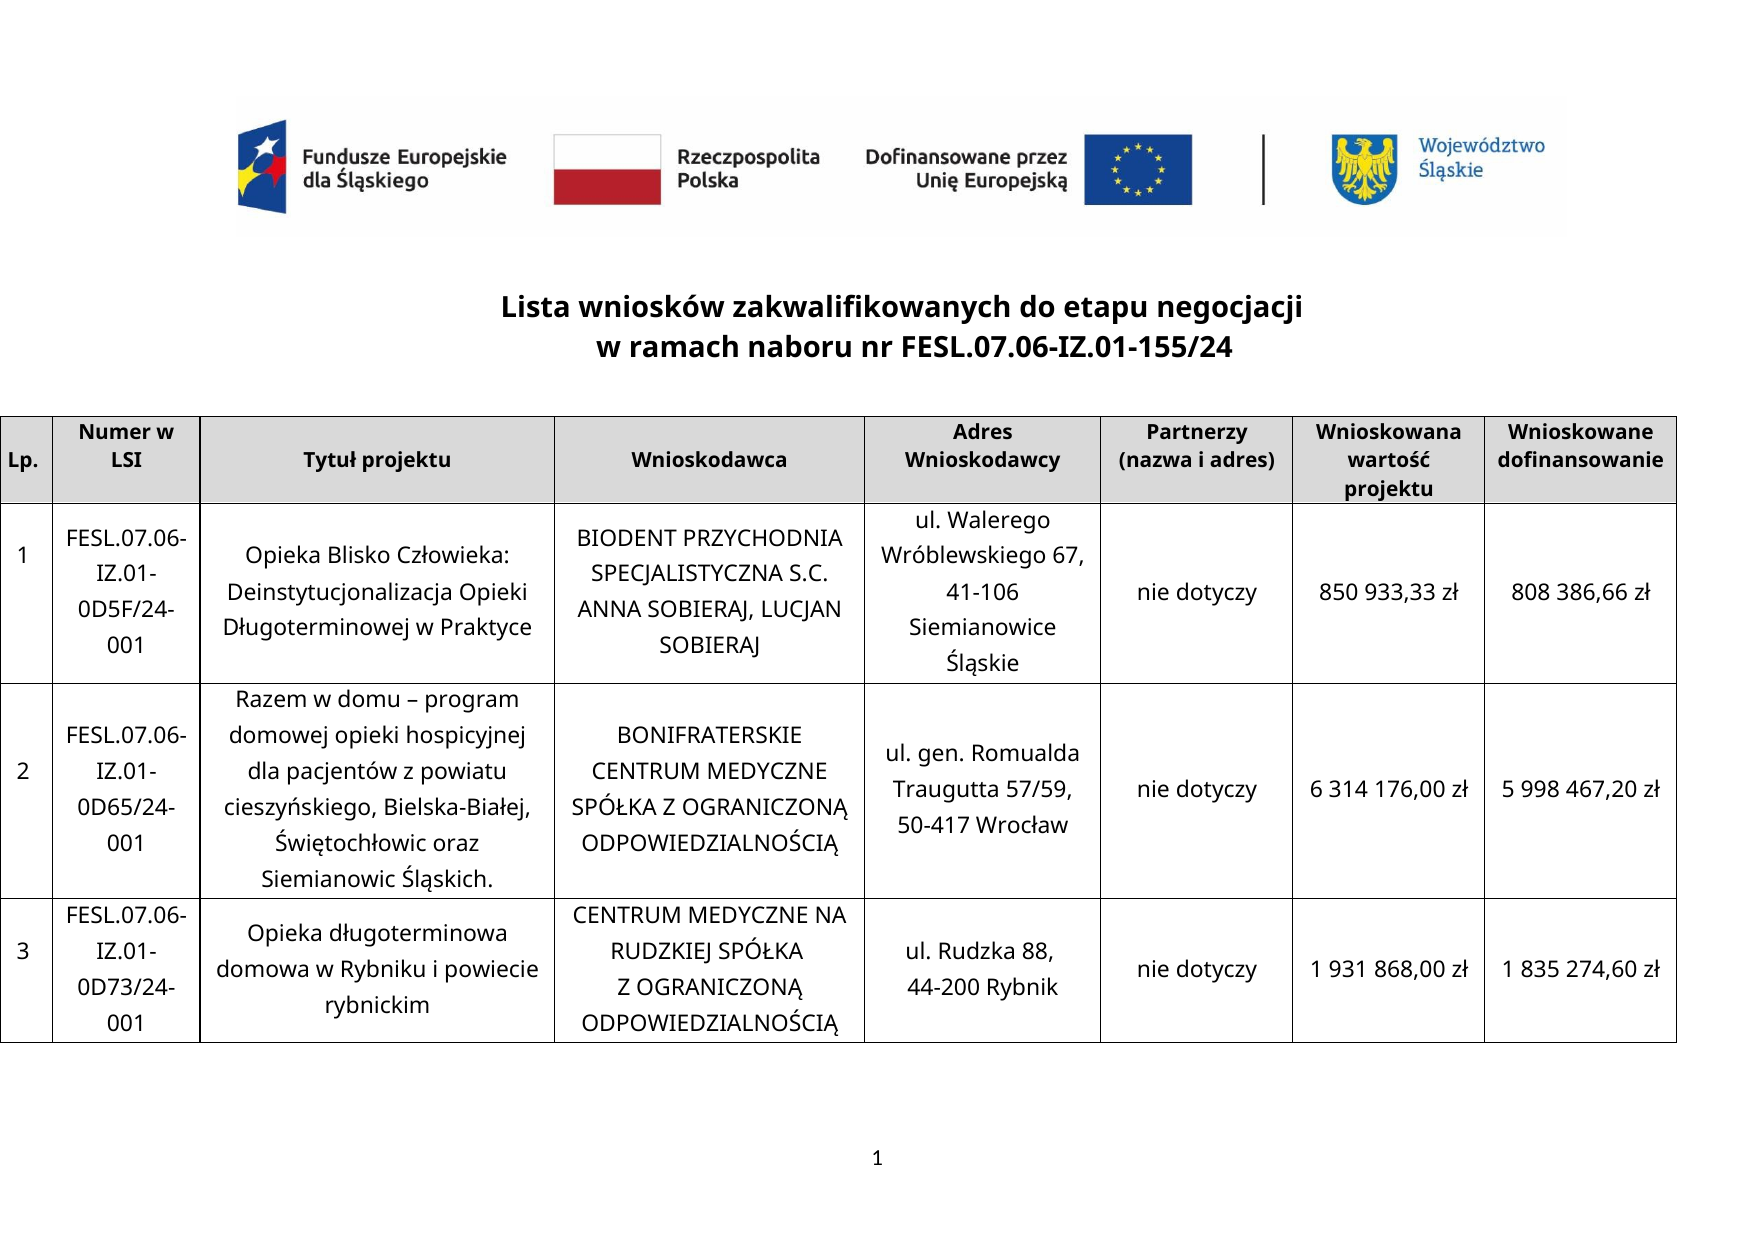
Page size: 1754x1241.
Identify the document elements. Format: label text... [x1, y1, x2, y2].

table_cell ul. Walerego Wróblewskiego 67, 41-106 Siemianowice Śląskie [865, 504, 1100, 682]
table_cell BIODENT PRZYCHODNIA SPECJALISTYCZNA S.C. ANNA SOBIERAJ, LUCJAN SOBIERAJ [555, 504, 864, 682]
table_cell 5 998 467,20 zł [1485, 684, 1676, 898]
title Lista wniosków zakwalifikowanych do etapu negocjacji w ramach naboru nr FESL.07.06-IZ.01-155/24 [72, 287, 1731, 366]
table_cell 6 314 176,00 zł [1293, 684, 1484, 898]
table_header Tytuł projektu [201, 417, 554, 502]
table_cell FESL.07.06-IZ.01-0D65/24-001 [53, 684, 199, 898]
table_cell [555, 899, 864, 1042]
table_header Wnioskodawca [555, 417, 864, 502]
table_cell 1 [1, 504, 52, 682]
table_cell 1 835 274,60 zł [1485, 899, 1676, 1042]
table_cell FESL.07.06-IZ.01-0D73/24-001 [53, 899, 199, 1042]
table_cell 1 931 868,00 zł [1293, 899, 1484, 1042]
table_cell Razem w domu – program domowej opieki hospicyjnej dla pacjentów z powiatu cieszyńskiego, Bielska-Białej, Świętochłowic oraz Siemianowic Śląskich. [201, 684, 554, 898]
table_header Adres Wnioskodawcy [865, 417, 1100, 502]
table_cell Opieka długoterminowa domowa w Rybniku i powiecie rybnickim [201, 899, 554, 1042]
table_cell ul. gen. Romualda Traugutta 57/59, 50-417 Wrocław [865, 684, 1100, 898]
table_header Wnioskowana wartość projektu [1293, 417, 1484, 502]
table_cell nie dotyczy [1101, 684, 1292, 898]
table_cell nie dotyczy [1101, 504, 1292, 682]
table_header Wnioskowane dofinansowanie [1485, 417, 1676, 502]
picture [236, 96, 1568, 237]
table_header Numer w LSI [53, 417, 199, 502]
table_cell BONIFRATERSKIE CENTRUM MEDYCZNE SPÓŁKA Z OGRANICZONĄ ODPOWIEDZIALNOŚCIĄ [555, 684, 864, 898]
table_cell nie dotyczy [1101, 899, 1292, 1042]
table_cell 3 [1, 899, 52, 1042]
table_cell FESL.07.06-IZ.01-0D5F/24-001 [53, 504, 199, 682]
table_header Lp. [1, 417, 52, 502]
table_header Partnerzy (nazwa i adres) [1101, 417, 1292, 502]
table_cell 2 [1, 684, 52, 898]
table_cell Opieka Blisko Człowieka: Deinstytucjonalizacja Opieki Długoterminowej w Praktyce [201, 504, 554, 682]
table_cell 808 386,66 zł [1485, 504, 1676, 682]
table_cell 850 933,33 zł [1293, 504, 1484, 682]
table_cell ul. Rudzka 88, 44-200 Rybnik [865, 899, 1100, 1042]
